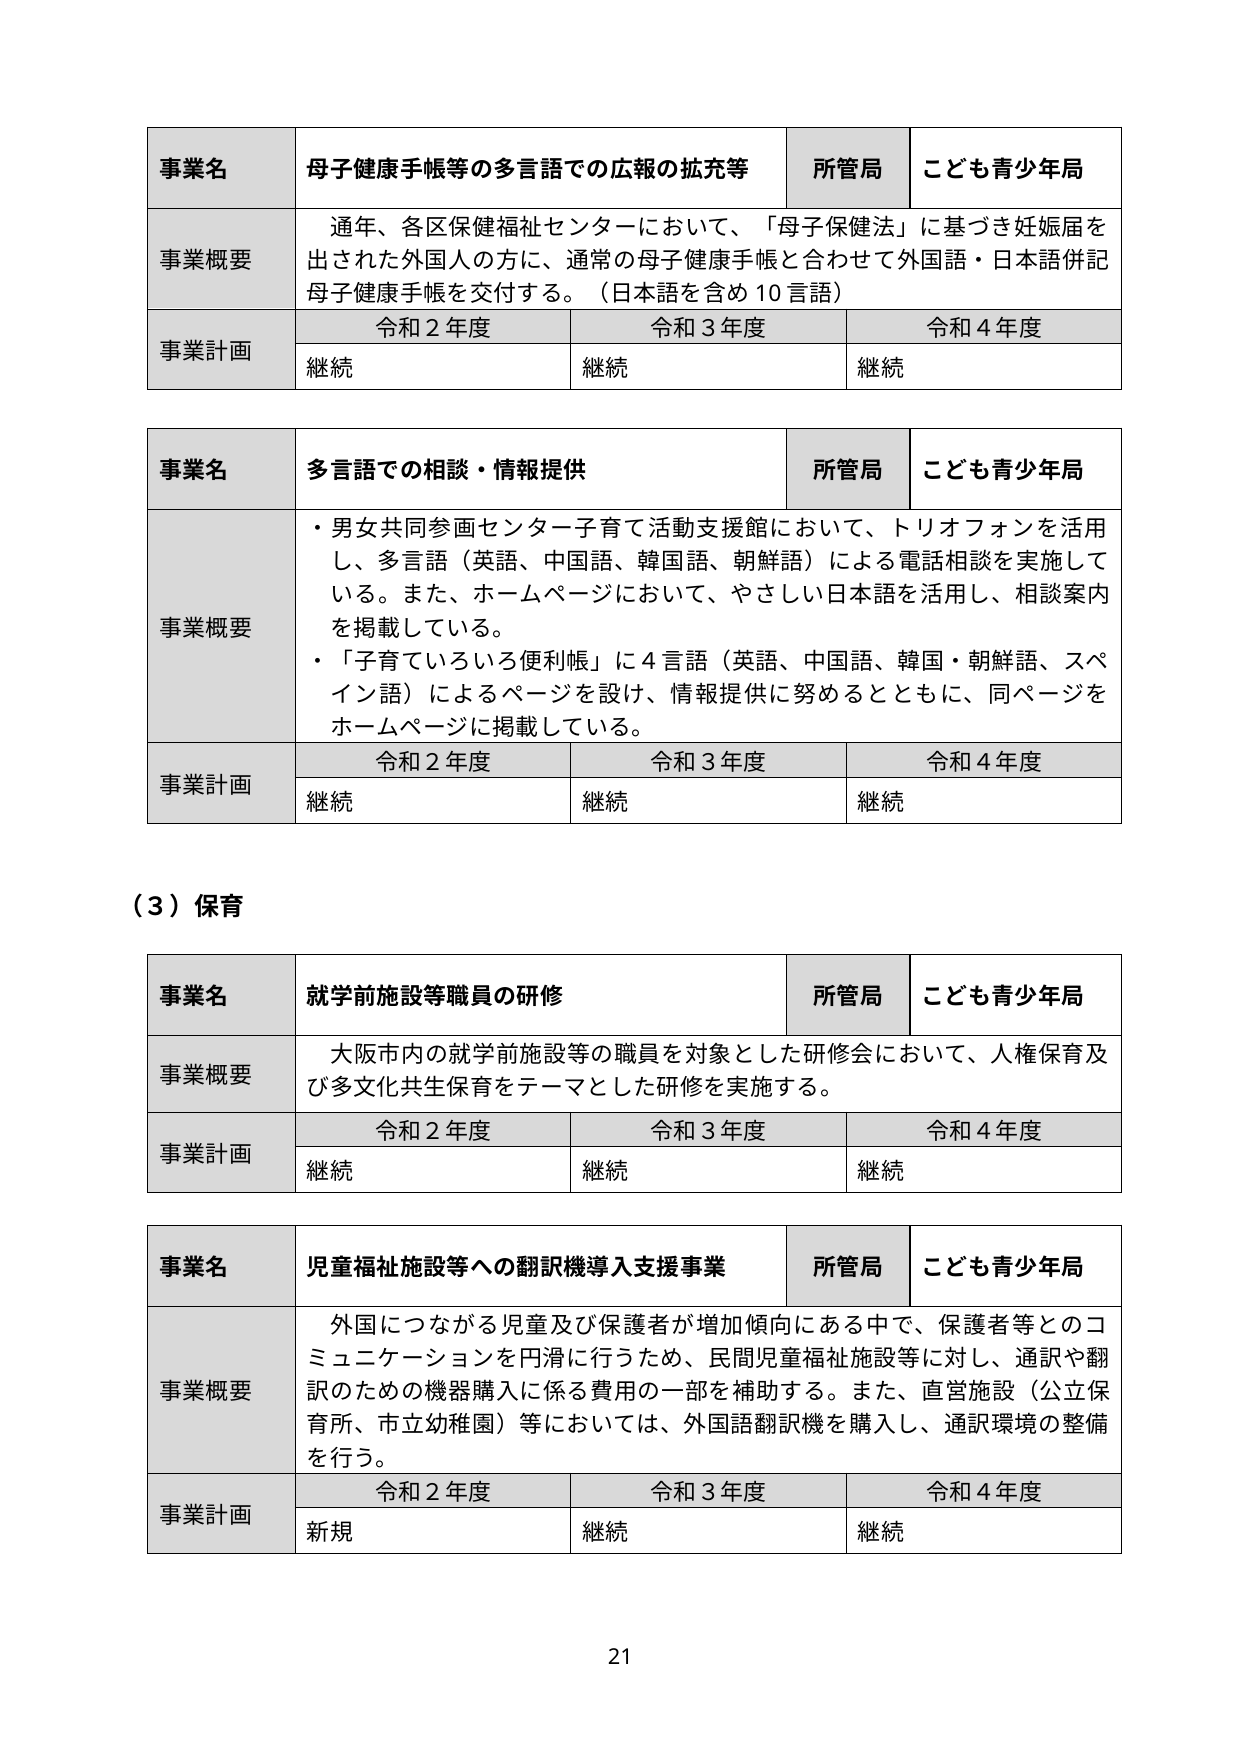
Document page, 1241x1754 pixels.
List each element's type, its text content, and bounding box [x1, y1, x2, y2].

table_header 事業名 [148, 128, 295, 208]
table_header 事業名 [148, 955, 295, 1035]
table_header 所管局 [787, 128, 909, 208]
table_cell 継続 [296, 344, 570, 389]
table_cell 継続 [296, 778, 570, 823]
table_header こども青少年局 [911, 955, 1121, 1035]
table_cell 令和３年度 [571, 310, 846, 343]
table_cell 事業概要 [148, 510, 295, 742]
table_cell 新規 [296, 1508, 570, 1553]
table_header 児童福祉施設等への翻訳機導入支援事業 [296, 1226, 786, 1306]
table_cell 大阪市内の就学前施設等の職員を対象とした研修会において、人権保育及び多文化共生保育をテーマとした研修を実施する。 [296, 1036, 1121, 1112]
table_cell 継続 [571, 1508, 846, 1553]
table_header 母子健康手帳等の多言語での広報の拡充等 [296, 128, 786, 208]
table_cell 継続 [847, 1147, 1121, 1192]
table_header こども青少年局 [911, 429, 1121, 509]
table_cell 令和２年度 [296, 1474, 570, 1507]
table_cell 事業概要 [148, 1036, 295, 1112]
table_header こども青少年局 [911, 128, 1121, 208]
table_cell 事業計画 [148, 1113, 295, 1192]
table_cell 令和２年度 [296, 743, 570, 777]
table_cell 事業計画 [148, 743, 295, 823]
table_cell 外国につながる児童及び保護者が増加傾向にある中で、保護者等とのコミュニケーションを円滑に行うため、民間児童福祉施設等に対し、通訳や翻訳のための機器購入に係る費用の一部を補助する。また、直営施設（公立保育所、市立幼稚園）等においては、外国語翻訳機を購入し、通訳環境の整備を行う。 [296, 1307, 1121, 1473]
table_cell ・男女共同参画センター子育て活動支援館において、トリオフォンを活用し、多言語（英語、中国語、韓国語、朝鮮語）による電話相談を実施している。また、ホームページにおいて、やさしい日本語を活用し、相談案内を掲載している。 ・「子育ていろいろ便利帳」に４言語（英語、中国語、韓国・朝鮮語、スペイン語）によるページを設け、情報提供に努めるとともに、同ページをホームページに掲載している。 [296, 510, 1121, 742]
table_cell 令和４年度 [847, 1474, 1121, 1507]
table_cell 継続 [571, 1147, 846, 1192]
table_header 所管局 [787, 429, 909, 509]
table_header 多言語での相談・情報提供 [296, 429, 786, 509]
table_cell 令和３年度 [571, 1474, 846, 1507]
table_cell 継続 [847, 344, 1121, 389]
table_cell 令和２年度 [296, 310, 570, 343]
table_header 所管局 [787, 955, 909, 1035]
table_cell 事業概要 [148, 209, 295, 308]
table_header 事業名 [148, 429, 295, 509]
table_cell 令和３年度 [571, 743, 846, 777]
table_cell 通年、各区保健福祉センターにおいて、「母子保健法」に基づき妊娠届を出された外国人の方に、通常の母子健康手帳と合わせて外国語・日本語併記母子健康手帳を交付する。（日本語を含め10言語） [296, 209, 1121, 308]
table_cell 令和２年度 [296, 1113, 570, 1146]
table_header 所管局 [787, 1226, 909, 1306]
table_cell 継続 [571, 778, 846, 823]
table_cell 継続 [296, 1147, 570, 1192]
table_cell 継続 [571, 344, 846, 389]
table_header 就学前施設等職員の研修 [296, 955, 786, 1035]
table_cell 事業計画 [148, 310, 295, 389]
table_cell 事業計画 [148, 1474, 295, 1553]
table_header 事業名 [148, 1226, 295, 1306]
table_cell 令和３年度 [571, 1113, 846, 1146]
table_cell 継続 [847, 778, 1121, 823]
table_cell 継続 [847, 1508, 1121, 1553]
table_cell 令和４年度 [847, 743, 1121, 777]
text （３）保育 [118, 886, 1122, 923]
table_cell 事業概要 [148, 1307, 295, 1473]
table_header こども青少年局 [911, 1226, 1121, 1306]
table_cell 令和４年度 [847, 1113, 1121, 1146]
table_cell 令和４年度 [847, 310, 1121, 343]
